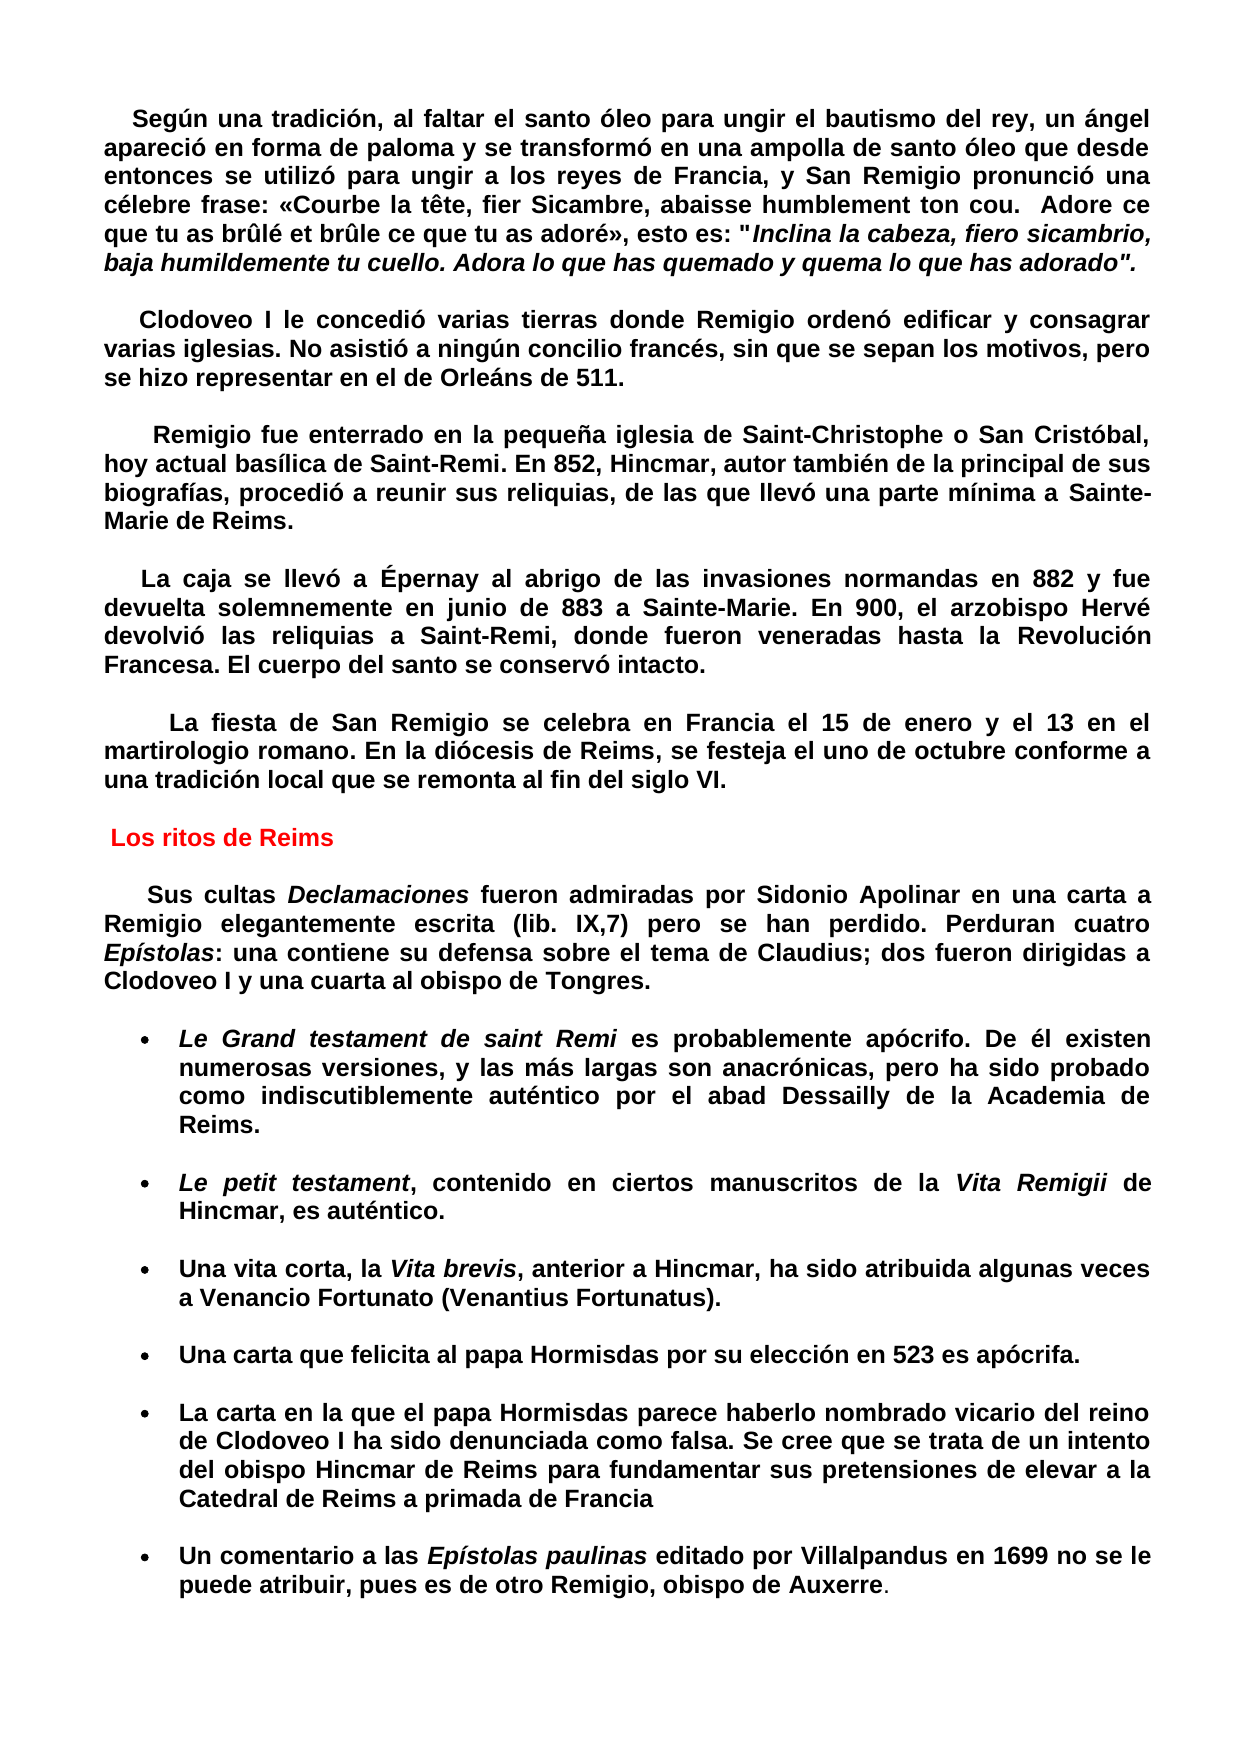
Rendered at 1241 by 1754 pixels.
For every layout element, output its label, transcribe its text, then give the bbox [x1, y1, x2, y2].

list La carta en la que el papa Hormisdas parece haberlo nombrado vicario del reino de Clodoveo I ha sido denunciada como falsa. Se cree que se trata de un intento del obispo Hincmar de Reims para fundamentar sus pretensiones de elevar a la Catedral de Reims a primada de Francia [141, 1397, 1152, 1512]
list Una carta que felicita al papa Hormisdas por su elección en 523 es apócrifa. [141, 1340, 1152, 1369]
text Remigio fue enterrado en la pequeña iglesia de Saint-Christophe o San Cristóbal, hoy actual basílica de Saint-Remi. En 852, Hincmar, autor también de la principal de sus biografías, procedió a reunir sus reliquias, de las que llevó una parte mínima a Sainte-Marie de Reims. [103, 420, 1152, 535]
text Clodoveo I le concedió varias tierras donde Remigio ordenó edificar y consagrar varias iglesias. No asistió a ningún concilio francés, sin que se sepan los motivos, pero se hizo representar en el de Orleáns de 511. [103, 305, 1152, 391]
subtitle Los ritos de Reims [103, 822, 1152, 851]
list Un comentario a las Epístolas paulinas editado por Villalpandus en 1699 no se le puede atribuir, pues es de otro Remigio, obispo de Auxerre. [141, 1541, 1152, 1599]
text La caja se llevó a Épernay al abrigo de las invasiones normandas en 882 y fue devuelta solemnemente en junio de 883 a Sainte-Marie. En 900, el arzobispo Hervé devolvió las reliquias a Saint-Remi, donde fueron veneradas hasta la Revolución Francesa. El cuerpo del santo se conservó intacto. [103, 564, 1152, 679]
list Una vita corta, la Vita brevis, anterior a Hincmar, ha sido atribuida algunas veces a Venancio Fortunato (Venantius Fortunatus). [141, 1254, 1152, 1311]
text La fiesta de San Remigio se celebra en Francia el 15 de enero y el 13 en el martirologio romano. En la diócesis de Reims, se festeja el uno de octubre conforme a una tradición local que se remonta al fin del siglo VI. [103, 707, 1152, 794]
text Según una tradición, al faltar el santo óleo para ungir el bautismo del rey, un ángel apareció en forma de paloma y se transformó en una ampolla de santo óleo que desde entonces se utilizó para ungir a los reyes de Francia, y San Remigio pronunció una célebre frase: «Courbe la tête, fier Sicambre, abaisse humblement ton cou. Adore ce que tu as brûlé et brûle ce que tu as adoré», esto es: "Inclina la cabeza, fiero sicambrio, baja humildemente tu cuello. Adora lo que has quemado y quema lo que has adorado". [103, 104, 1152, 276]
list Le Grand testament de saint Remi es probablemente apócrifo. De él existen numerosas versiones, y las más largas son anacrónicas, pero ha sido probado como indiscutiblemente auténtico por el abad Dessailly de la Academia de Reims. [141, 1024, 1152, 1139]
text Sus cultas Declamaciones fueron admiradas por Sidonio Apolinar en una carta a Remigio elegantemente escrita (lib. IX,7) pero se han perdido. Perduran cuatro Epístolas: una contiene su defensa sobre el tema de Claudius; dos fueron dirigidas a Clodoveo I y una cuarta al obispo de Tongres. [103, 880, 1152, 995]
list Le petit testament, contenido en ciertos manuscritos de la Vita Remigii de Hincmar, es auténtico. [141, 1167, 1152, 1225]
